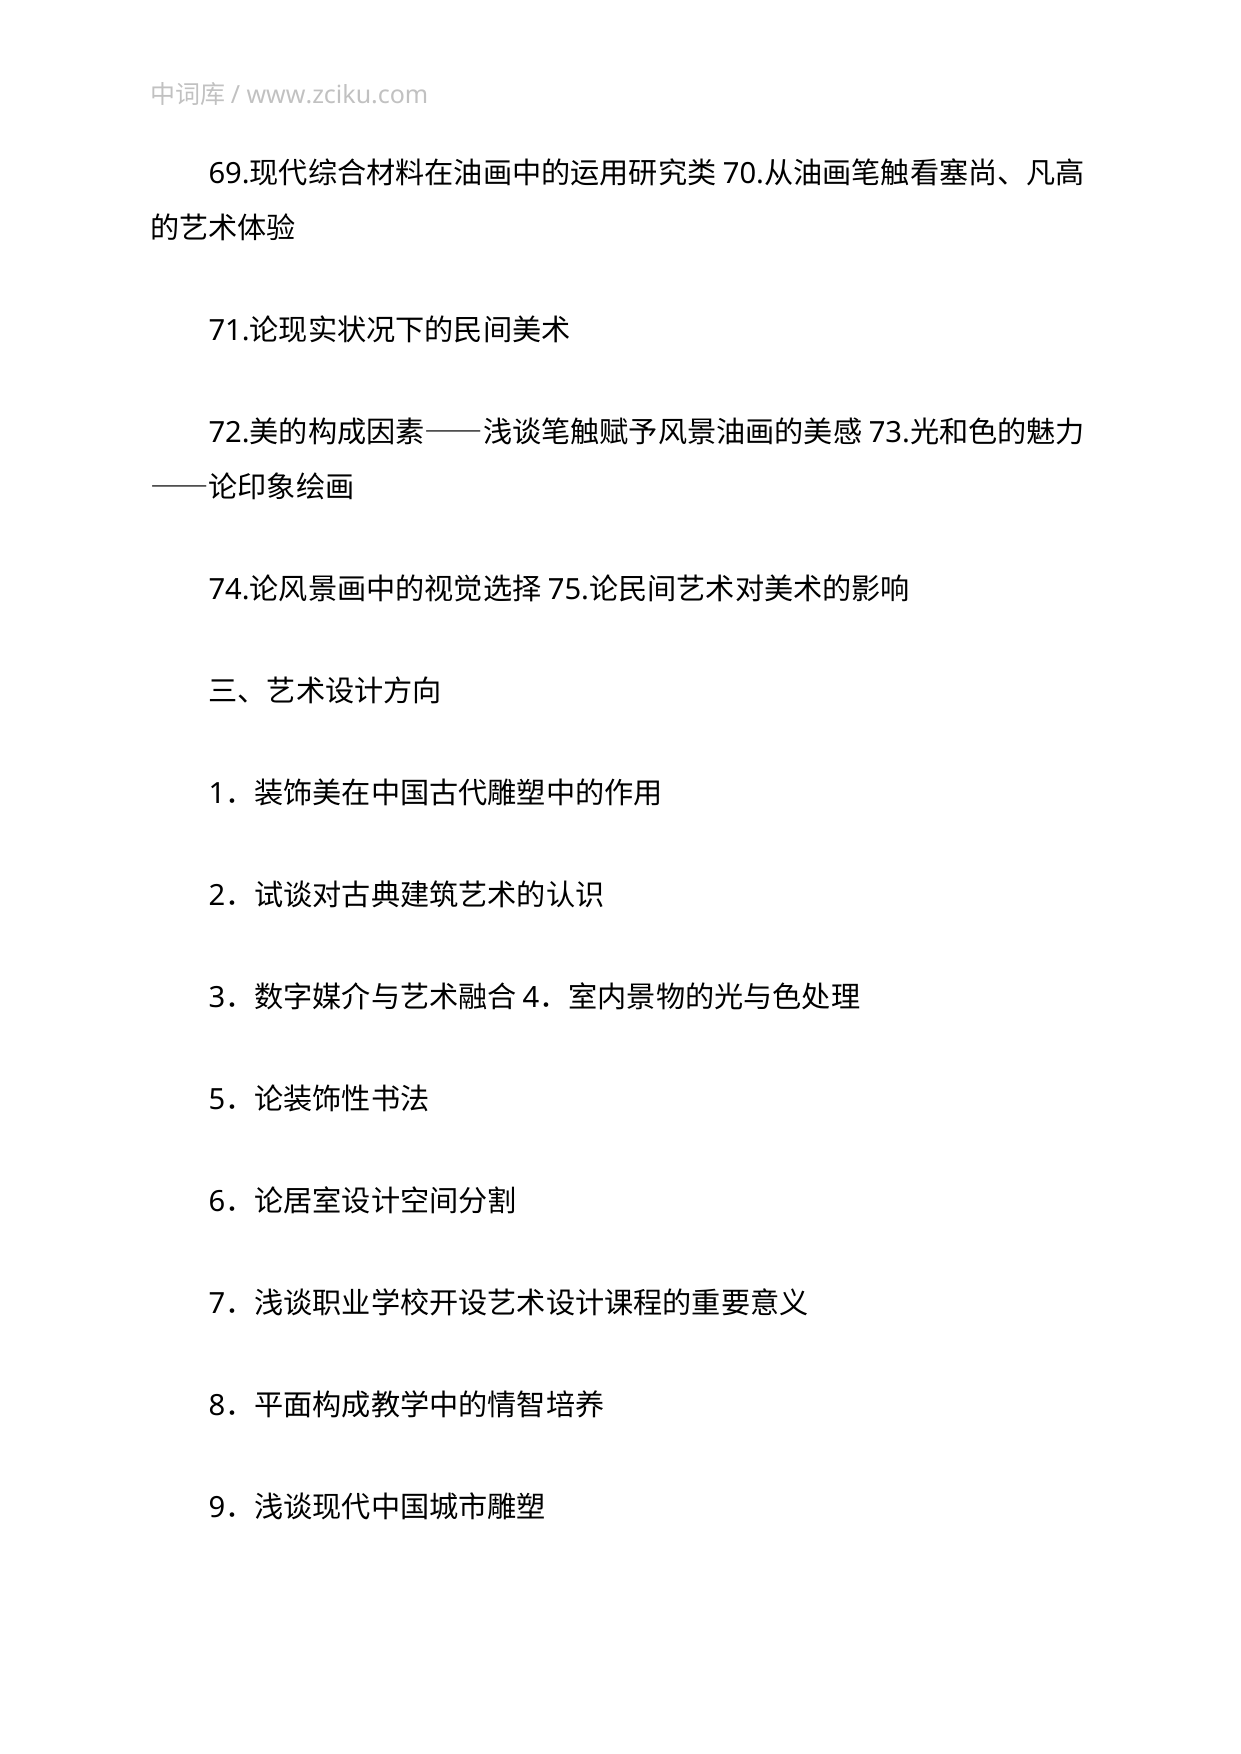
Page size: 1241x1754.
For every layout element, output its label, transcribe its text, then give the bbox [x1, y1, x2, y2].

text 74.论风景画中的视觉选择 75.论民间艺术对美术的影响 [150, 566, 1090, 608]
text 1．装饰美在中国古代雕塑中的作用 [150, 769, 1090, 812]
text 5．论装饰性书法 [150, 1075, 1090, 1118]
text 8．平面构成教学中的情智培养 [150, 1381, 1090, 1423]
text 2．试谈对古典建筑艺术的认识 [150, 871, 1090, 914]
text 72.美的构成因素——浅谈笔触赋予风景油画的美感 73.光和色的魅力——论印象绘画 [150, 409, 1090, 506]
text 7．浅谈职业学校开设艺术设计课程的重要意义 [150, 1279, 1090, 1322]
text 3．数字媒介与艺术融合4．室内景物的光与色处理 [150, 973, 1090, 1016]
text 71.论现实状况下的民间美术 [150, 307, 1090, 349]
text 6．论居室设计空间分割 [150, 1177, 1090, 1219]
text 三、艺术设计方向 [150, 667, 1090, 710]
text 69.现代综合材料在油画中的运用研究类 70.从油画笔触看塞尚、凡高的艺术体验 [150, 150, 1090, 247]
text 9．浅谈现代中国城市雕塑 [150, 1483, 1090, 1526]
